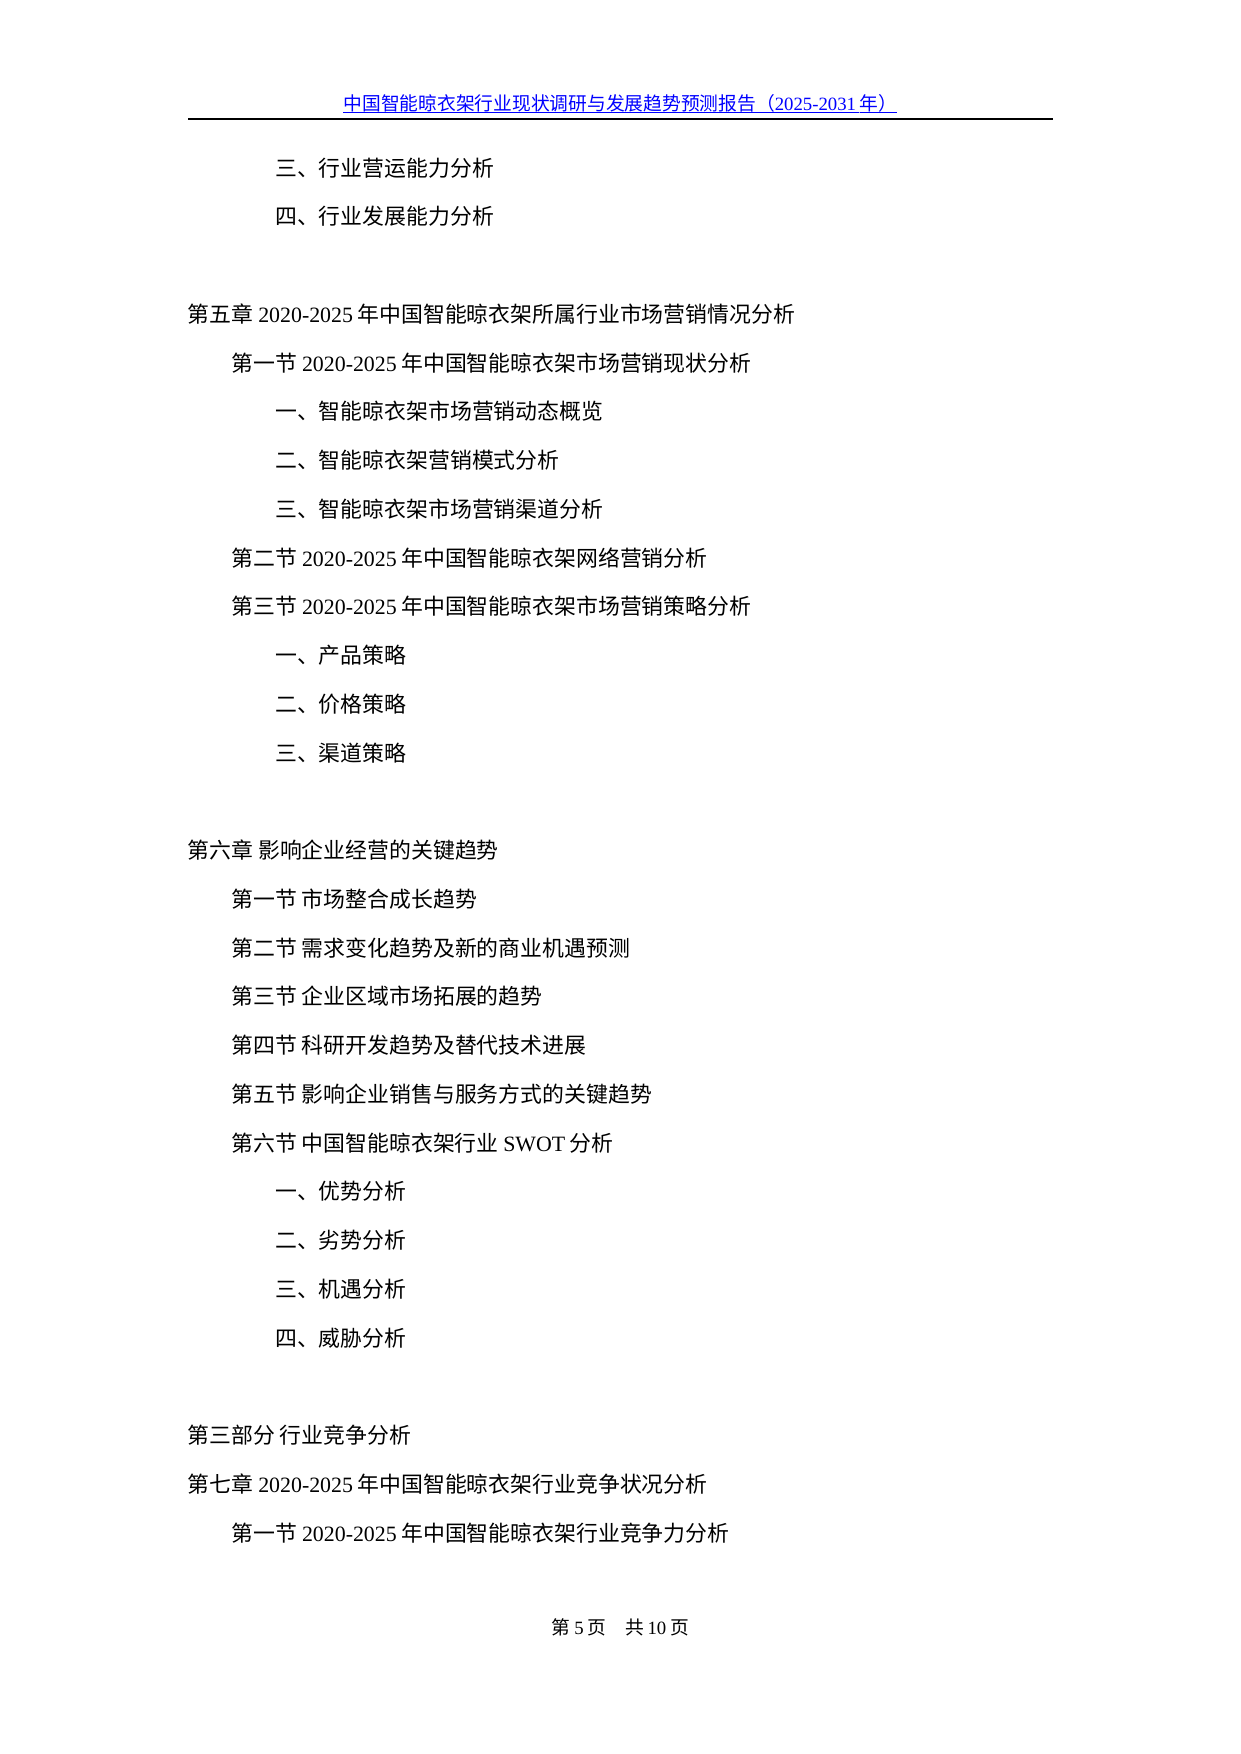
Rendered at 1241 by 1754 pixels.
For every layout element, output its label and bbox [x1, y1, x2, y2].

text [187, 150, 1053, 1548]
